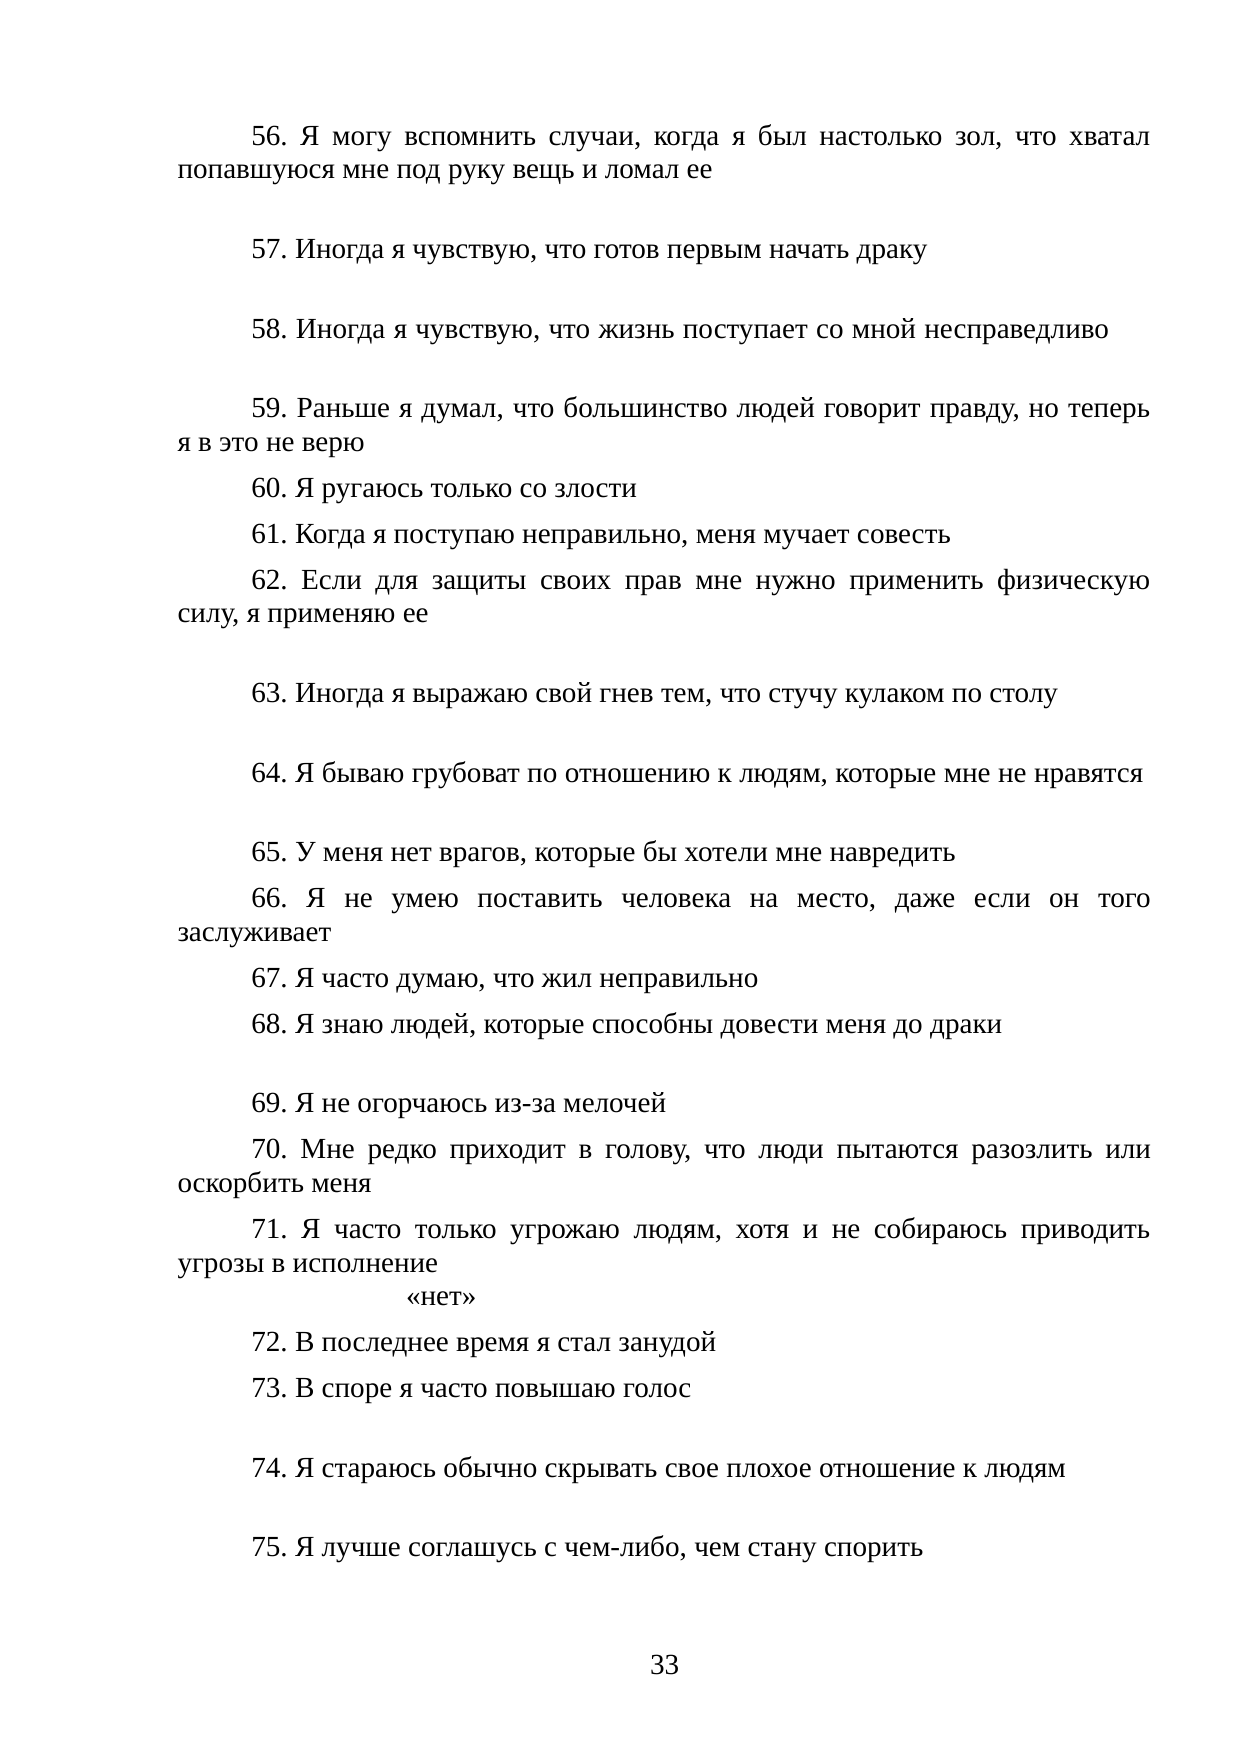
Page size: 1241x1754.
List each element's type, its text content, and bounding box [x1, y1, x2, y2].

text 70. Мне редко приходит в голову, что люди пытаются разозлить или оскорбить меня [177, 1132, 1152, 1199]
text 75. Я лучше соглашусь с чем-либо, чем стану спорить [177, 1529, 1152, 1597]
text 66. Я не умею поставить человека на место, даже если он того заслуживает [177, 880, 1152, 947]
text 68. Я знаю людей, которые способны довести меня до драки [177, 1006, 1152, 1073]
text 69. Я не огорчаюсь из-за мелочей [177, 1086, 1152, 1119]
text 59. Раньше я думал, что большинство людей говорит правду, но теперь я в это не верю [177, 390, 1152, 457]
text 63. Иногда я выражаю свой гнев тем, что стучу кулаком по столу [177, 675, 1152, 742]
text 73. В споре я часто повышаю голос [177, 1370, 1152, 1437]
text 74. Я стараюсь обычно скрывать свое плохое отношение к людям [177, 1450, 1152, 1517]
text 71. Я часто только угрожаю людям, хотя и не собираюсь приводить угрозы в исполнение «нет» [177, 1211, 1152, 1312]
text 57. Иногда я чувствую, что готов первым начать драку [177, 231, 1152, 298]
text 61. Когда я поступаю неправильно, меня мучает совесть [177, 516, 1152, 549]
text 64. Я бываю грубоват по отношению к людям, которые мне не нравятся [177, 755, 1152, 822]
text 65. У меня нет врагов, которые бы хотели мне навредить [177, 834, 1152, 868]
text 56. Я могу вспомнить случаи, когда я был настолько зол, что хватал попавшуюся мне под руку вещь и ломал ее [177, 118, 1152, 219]
text 67. Я часто думаю, что жил неправильно [177, 960, 1152, 993]
text 62. Если для защиты своих прав мне нужно применить физическую силу, я применяю ее [177, 562, 1152, 663]
text 58. Иногда я чувствую, что жизнь поступает со мной несправедливо [177, 311, 1152, 378]
text 60. Я ругаюсь только со злости [177, 470, 1152, 503]
text 72. В последнее время я стал занудой [177, 1324, 1152, 1358]
